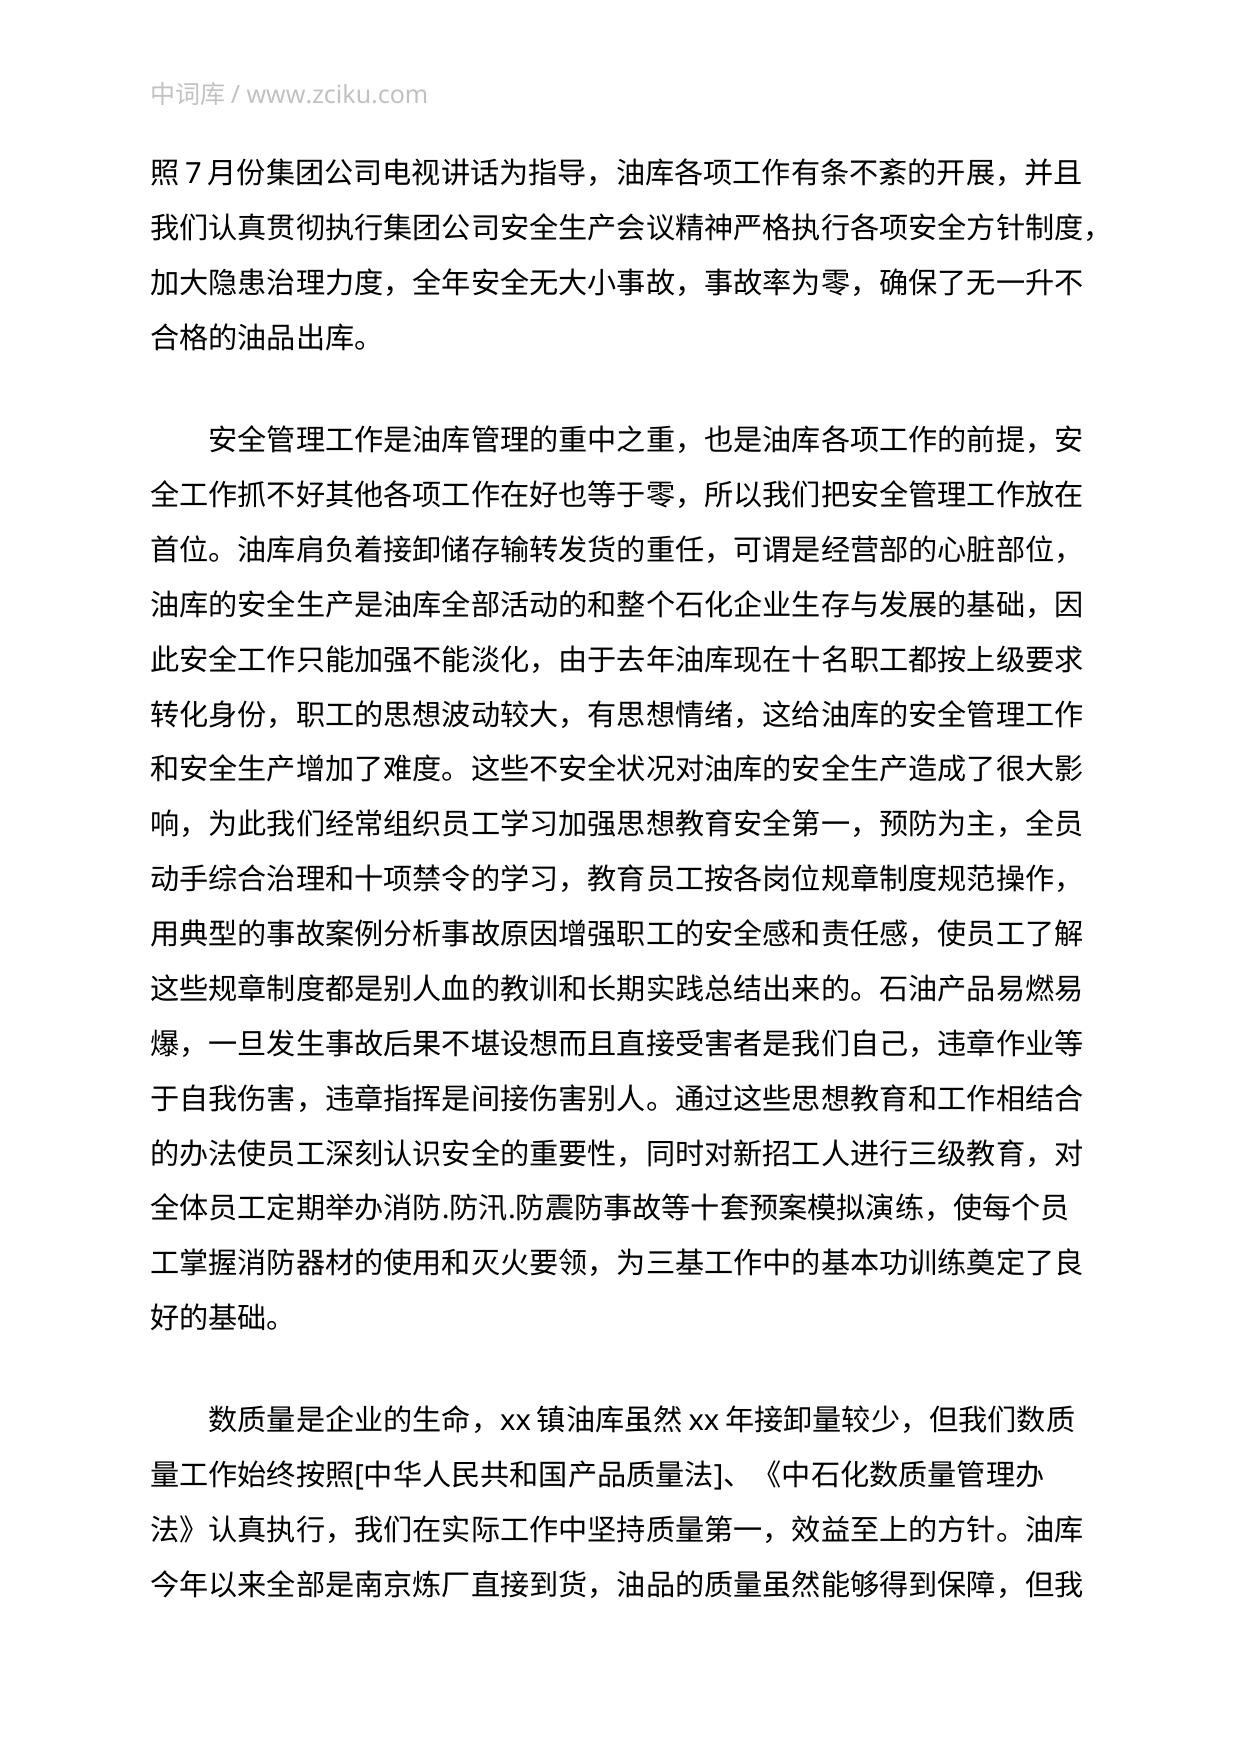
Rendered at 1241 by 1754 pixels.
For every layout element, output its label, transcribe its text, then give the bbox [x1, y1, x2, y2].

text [150, 150, 1090, 357]
text 安全管理工作是油库管理的重中之重，也是油库各项工作的前提，安全工作抓不好其他各项工作在好也等于零，所以我们把安全管理工作放在首位。油库肩负着接卸储存输转发货的重任，可谓是经营部的心脏部位，油库的安全生产是油库全部活动的和整个石化企业生存与发展的基础，因此安全工作只能加强不能淡化，由于去年油库现在十名职工都按上级要求转化身份，职工的思想波动较大，有思想情绪，这给油库的安全管理工作和安全生产增加了难度。这些不安全状况对油库的安全生产造成了很大影响，为此我们经常组织员工学习加强思想教育安全第一，预防为主，全员动手综合治理和十项禁令的学习，教育员工按各岗位规章制度规范操作，用典型的事故案例分析事故原因增强职工的安全感和责任感，使员工了解这些规章制度都是别人血的教训和长期实践总结出来的。石油产品易燃易爆，一旦发生事故后果不堪设想而且直接受害者是我们自己，违章作业等于自我伤害，违章指挥是间接伤害别人。通过这些思想教育和工作相结合的办法使员工深刻认识安全的重要性，同时对新招工人进行三级教育，对全体员工定期举办消防.防汛.防震防事故等十套预案模拟演练，使每个员工掌握消防器材的使用和灭火要领，为三基工作中的基本功训练奠定了良好的基础。 [150, 417, 1090, 1337]
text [150, 1397, 1090, 1604]
